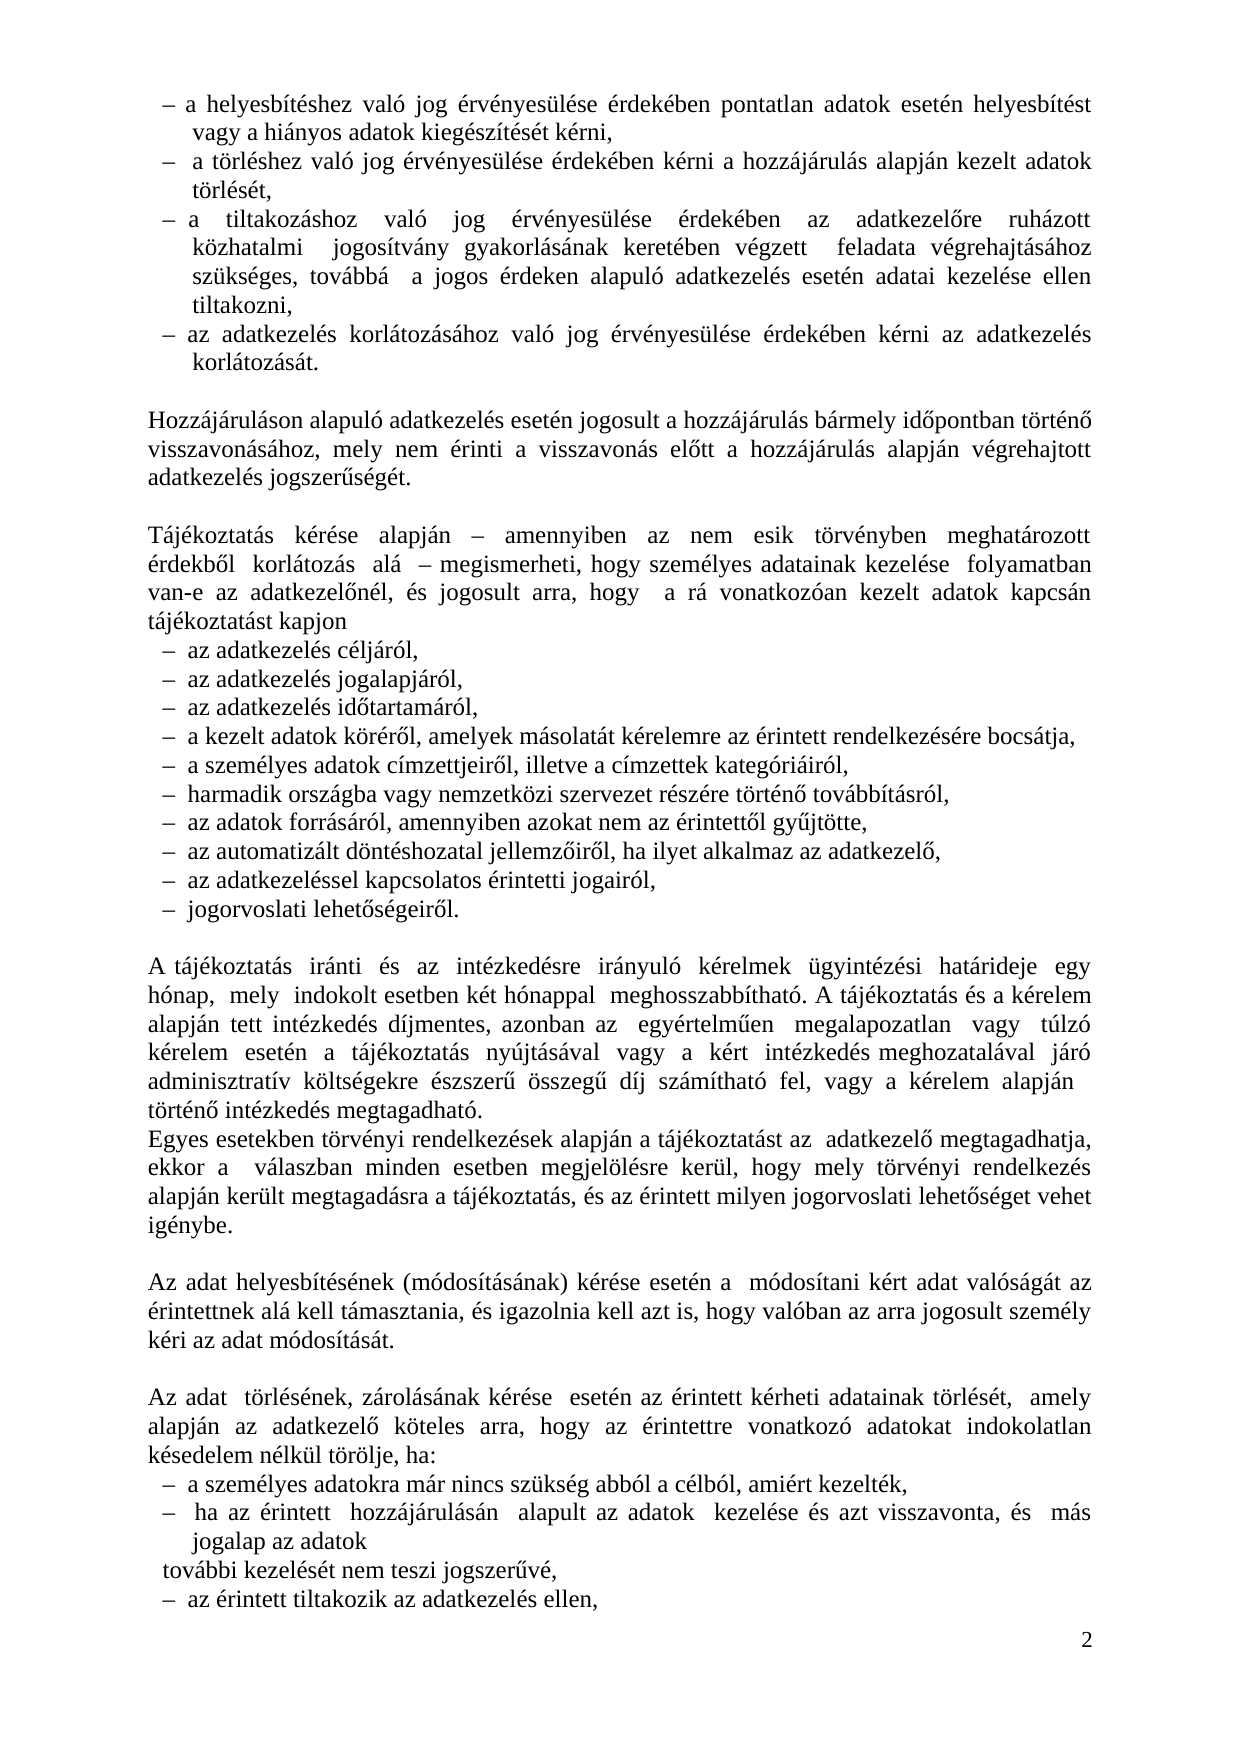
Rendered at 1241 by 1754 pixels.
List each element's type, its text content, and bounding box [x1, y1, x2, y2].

text A tájékoztatás iránti és az intézkedésre irányuló kérelmek ügyintézési határideje egy hónap, mely indokolt esetben két hónappal meghosszabbítható. A tájékoztatás és a kérelem alapján tett intézkedés díjmentes, azonban az egyértelműen megalapozatlan vagy túlzó kérelem esetén a tájékoztatás nyújtásával vagy a kért intézkedés meghozatalával járó adminisztratív költségekre észszerű összegű díj számítható fel, vagy a kérelem alapján [148, 951, 1092, 1095]
text – a tiltakozáshoz való jog érvényesülése érdekében az adatkezelőre ruházott közhatalmi jogosítvány gyakorlásának keretében végzett feladata végrehajtásához szükséges, továbbá a jogos érdeken alapuló adatkezelés esetén adatai kezelése ellen tiltakozni, [162, 204, 1092, 319]
text – a személyes adatok címzettjeiről, illetve a címzettek kategóriáiról, [162, 750, 1092, 779]
text – az adatkezelés jogalapjáról, [162, 664, 1092, 692]
text – az adatkezeléssel kapcsolatos érintetti jogairól, [162, 865, 1092, 894]
text – az automatizált döntéshozatal jellemzőiről, ha ilyet alkalmaz az adatkezelő, [162, 836, 1092, 865]
text – az adatkezelés időtartamáról, [162, 692, 1092, 721]
text – az adatkezelés céljáról, [162, 635, 1092, 664]
text – a törléshez való jog érvényesülése érdekében kérni a hozzájárulás alapján kezelt adatok törlését, [162, 146, 1092, 204]
text Az adat helyesbítésének (módosításának) kérése esetén a módosítani kért adat valóságát az érintettnek alá kell támasztania, és igazolnia kell azt is, hogy valóban az arra jogosult személy kéri az adat módosítását. [148, 1267, 1092, 1354]
text – a személyes adatokra már nincs szükség abból a célból, amiért kezelték, [162, 1469, 1092, 1497]
text Egyes esetekben törvényi rendelkezések alapján a tájékoztatást az adatkezelő megtagadhatja, ekkor a válaszban minden esetben megjelölésre kerül, hogy mely törvényi rendelkezés alapján került megtagadásra a tájékoztatás, és az érintett milyen jogorvoslati lehetőséget vehet igénybe. [148, 1124, 1092, 1239]
text – az adatok forrásáról, amennyiben azokat nem az érintettől gyűjtötte, [162, 807, 1092, 836]
text történő intézkedés megtagadható. [148, 1095, 1092, 1124]
text – ha az érintett hozzájárulásán alapult az adatok kezelése és azt visszavonta, és más jogalap az adatok [162, 1497, 1092, 1555]
text – harmadik országba vagy nemzetközi szervezet részére történő továbbításról, [162, 779, 1092, 807]
text – jogorvoslati lehetőségeiről. [162, 894, 1092, 922]
text Tájékoztatás kérése alapján – amennyiben az nem esik törvényben meghatározott érdekből korlátozás alá – megismerheti, hogy személyes adatainak kezelése folyamatban van-e az adatkezelőnél, és jogosult arra, hogy a rá vonatkozóan kezelt adatok kapcsán tájékoztatást kapjon [148, 520, 1092, 635]
text további kezelését nem teszi jogszerűvé, [162, 1555, 1092, 1584]
text – az adatkezelés korlátozásához való jog érvényesülése érdekében kérni az adatkezelés korlátozását. [162, 319, 1092, 376]
text Az adat törlésének, zárolásának kérése esetén az érintett kérheti adatainak törlését, amely alapján az adatkezelő köteles arra, hogy az érintettre vonatkozó adatokat indokolatlan késedelem nélkül törölje, ha: [148, 1382, 1092, 1469]
text – a kezelt adatok köréről, amelyek másolatát kérelemre az érintett rendelkezésére bocsátja, [162, 721, 1092, 750]
text – az érintett tiltakozik az adatkezelés ellen, [162, 1584, 1092, 1612]
text – a helyesbítéshez való jog érvényesülése érdekében pontatlan adatok esetén helyesbítést vagy a hiányos adatok kiegészítését kérni, [162, 89, 1092, 146]
text Hozzájáruláson alapuló adatkezelés esetén jogosult a hozzájárulás bármely időpontban történő visszavonásához, mely nem érinti a visszavonás előtt a hozzájárulás alapján végrehajtott adatkezelés jogszerűségét. [148, 405, 1092, 491]
